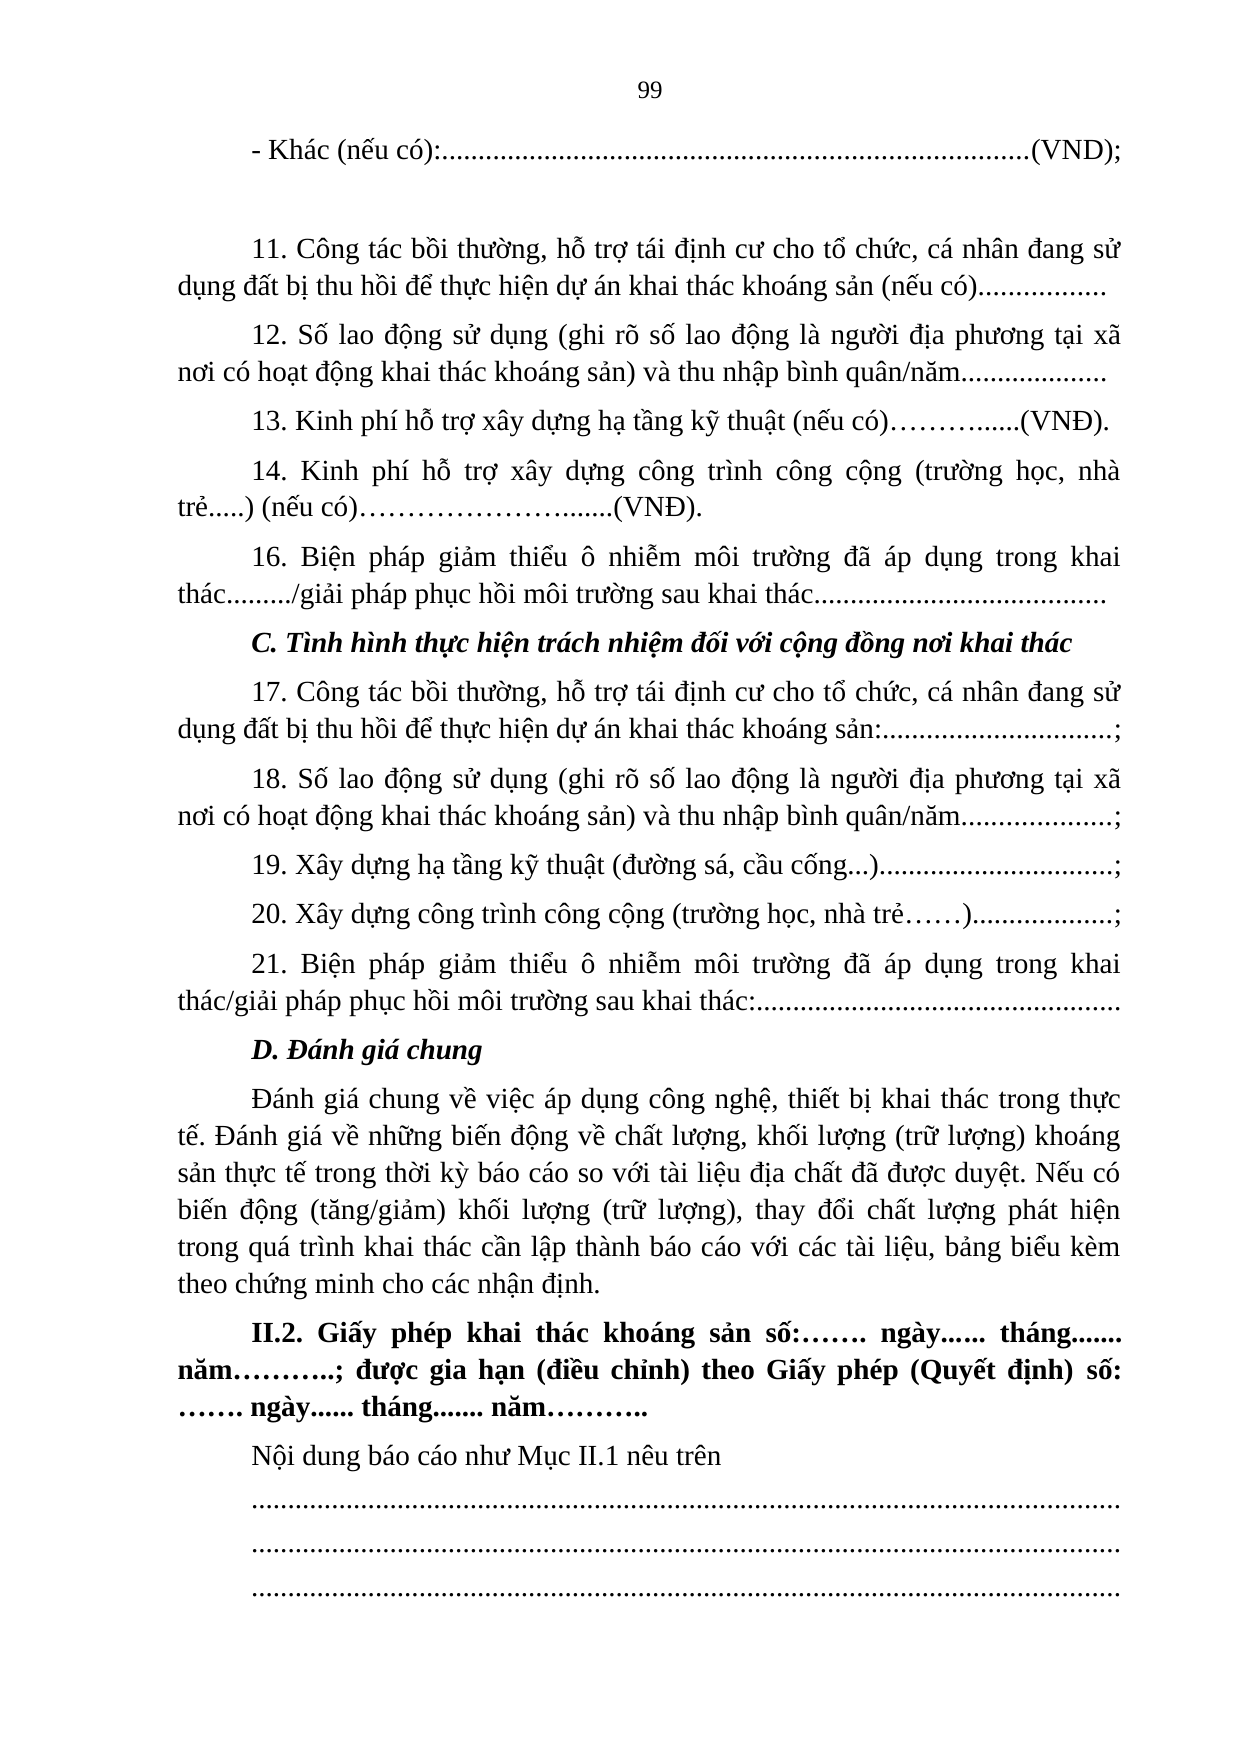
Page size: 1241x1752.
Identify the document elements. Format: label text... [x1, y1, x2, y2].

text D. Đánh giá chung [177, 1032, 1122, 1066]
text 19. Xây dựng hạ tầng kỹ thuật (đường sá, cầu cống...) ; [177, 847, 1122, 881]
text 11. Công tác bồi thường, hỗ trợ tái định cư cho tổ chức, cá nhân đang sử dụng đất bị thu hồi để thực hiện dự án khai thác khoáng sản (nếu có) [177, 231, 1122, 301]
text 18. Số lao động sử dụng (ghi rõ số lao động là người địa phương tại xã nơi có hoạt động khai thác khoáng sản) và thu nhập bình quân/năm ; [177, 761, 1122, 831]
text 14. Kinh phí hỗ trợ xây dựng công trình công cộng (trường học, nhà trẻ.....) (nếu có)………………….......(VNĐ). [177, 453, 1122, 523]
text 16. Biện pháp giảm thiểu ô nhiễm môi trường đã áp dụng trong khai thác........./giải pháp phục hồi môi trường sau khai thác [177, 539, 1122, 609]
text 17. Công tác bồi thường, hỗ trợ tái định cư cho tổ chức, cá nhân đang sử dụng đất bị thu hồi để thực hiện dự án khai thác khoáng sản: ; [177, 674, 1122, 745]
text 13. Kinh phí hỗ trợ xây dựng hạ tầng kỹ thuật (nếu có)………......(VNĐ). [177, 403, 1122, 437]
text 21. Biện pháp giảm thiểu ô nhiễm môi trường đã áp dụng trong khai thác/giải pháp phục hồi môi trường sau khai thác: [177, 946, 1122, 1016]
text Đánh giá chung về việc áp dụng công nghệ, thiết bị khai thác trong thực tế. Đánh giá về những biến động về chất lượng, khối lượng (trữ lượng) khoáng sản thực tế trong thời kỳ báo cáo so với tài liệu địa chất đã được duyệt. Nếu có biến động (tăng/giảm) khối lượng (trữ lượng), thay đổi chất lượng phát hiện trong quá trình khai thác cần lập thành báo cáo với các tài liệu, bảng biểu kèm theo chứng minh cho các nhận định. [177, 1081, 1122, 1299]
text - Khác (nếu có): (VND); [177, 132, 1122, 166]
text 20. Xây dựng công trình công cộng (trường học, nhà trẻ……) ; [177, 896, 1122, 930]
text 12. Số lao động sử dụng (ghi rõ số lao động là người địa phương tại xã nơi có hoạt động khai thác khoáng sản) và thu nhập bình quân/năm [177, 317, 1122, 387]
text Nội dung báo cáo như Mục II.1 nêu trên [177, 1438, 1122, 1472]
text C. Tình hình thực hiện trách nhiệm đối với cộng đồng nơi khai thác [177, 625, 1122, 659]
text II.2. Giấy phép khai thác khoáng sản số:……. ngày...... tháng....... năm………..; được gia hạn (điều chỉnh) theo Giấy phép (Quyết định) số:……. ngày...... tháng....... năm……….. [177, 1315, 1122, 1422]
